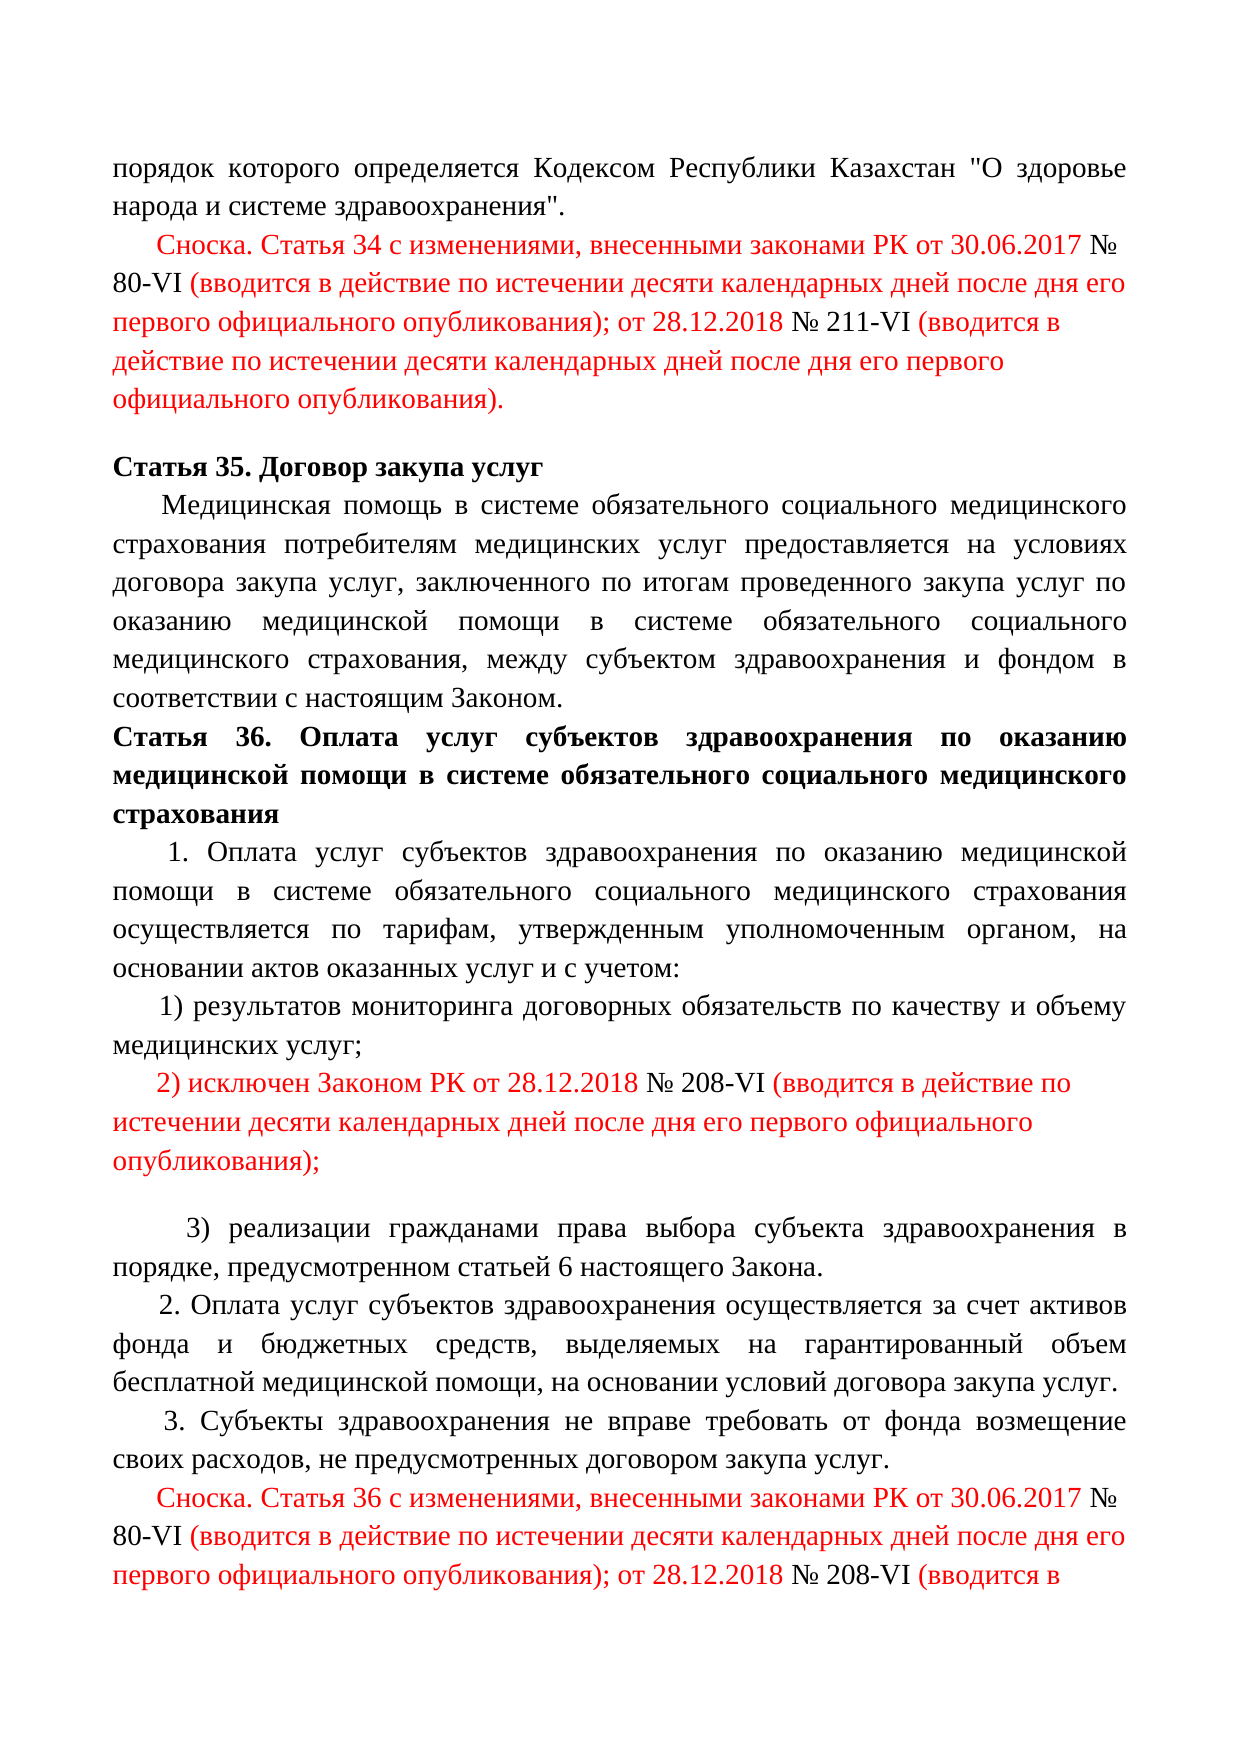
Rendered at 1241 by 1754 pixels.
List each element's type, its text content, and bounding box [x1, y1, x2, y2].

text 2) исключен Законом РК от 28.12.2018 № 208-VI (вводится в действие по истечении десяти календарных дней после дня его первого официального опубликования); [112, 1066, 1128, 1206]
text Сноска. Статья 34 с изменениями, внесенными законами РК от 30.06.2017 № 80-VI (вводится в действие по истечении десяти календарных дней после дня его первого официального опубликования); от 28.12.2018 № 211-VI (вводится в действие по истечении десяти календарных дней после дня его первого официального опубликования). [112, 227, 1128, 445]
text 1. Оплата услуг субъектов здравоохранения по оказанию медицинской помощи в системе обязательного социального медицинского страхования осуществляется по тарифам, утвержденным уполномоченным органом, на основании актов оказанных услуг и с учетом: [112, 834, 1128, 983]
text 3. Субъекты здравоохранения не вправе требовать от фонда возмещение своих расходов, не предусмотренных договором закупа услуг. [112, 1403, 1128, 1475]
text 1) результатов мониторинга договорных обязательств по качеству и объему медицинских услуг; [112, 988, 1128, 1061]
text 3) реализации гражданами права выбора субъекта здравоохранения в порядке, предусмотренном статьей 6 настоящего Закона. [112, 1210, 1128, 1282]
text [112, 150, 1128, 222]
text Медицинская помощь в системе обязательного социального медицинского страхования потребителям медицинских услуг предоставляется на условиях договора закупа услуг, заключенного по итогам проведенного закупа услуг по оказанию медицинской помощи в системе обязательного социального медицинского страхования, между субъектом здравоохранения и фондом в соответствии с настоящим Законом. [112, 487, 1128, 714]
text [112, 1480, 1128, 1591]
text 2. Оплата услуг субъектов здравоохранения осуществляется за счет активов фонда и бюджетных средств, выделяемых на гарантированный объем бесплатной медицинской помощи, на основании условий договора закупа услуг. [112, 1287, 1128, 1398]
text Статья 35. Договор закупа услуг [112, 449, 1128, 482]
text Статья 36. Оплата услуг субъектов здравоохранения по оказанию медицинской помощи в системе обязательного социального медицинского страхования [112, 719, 1128, 829]
